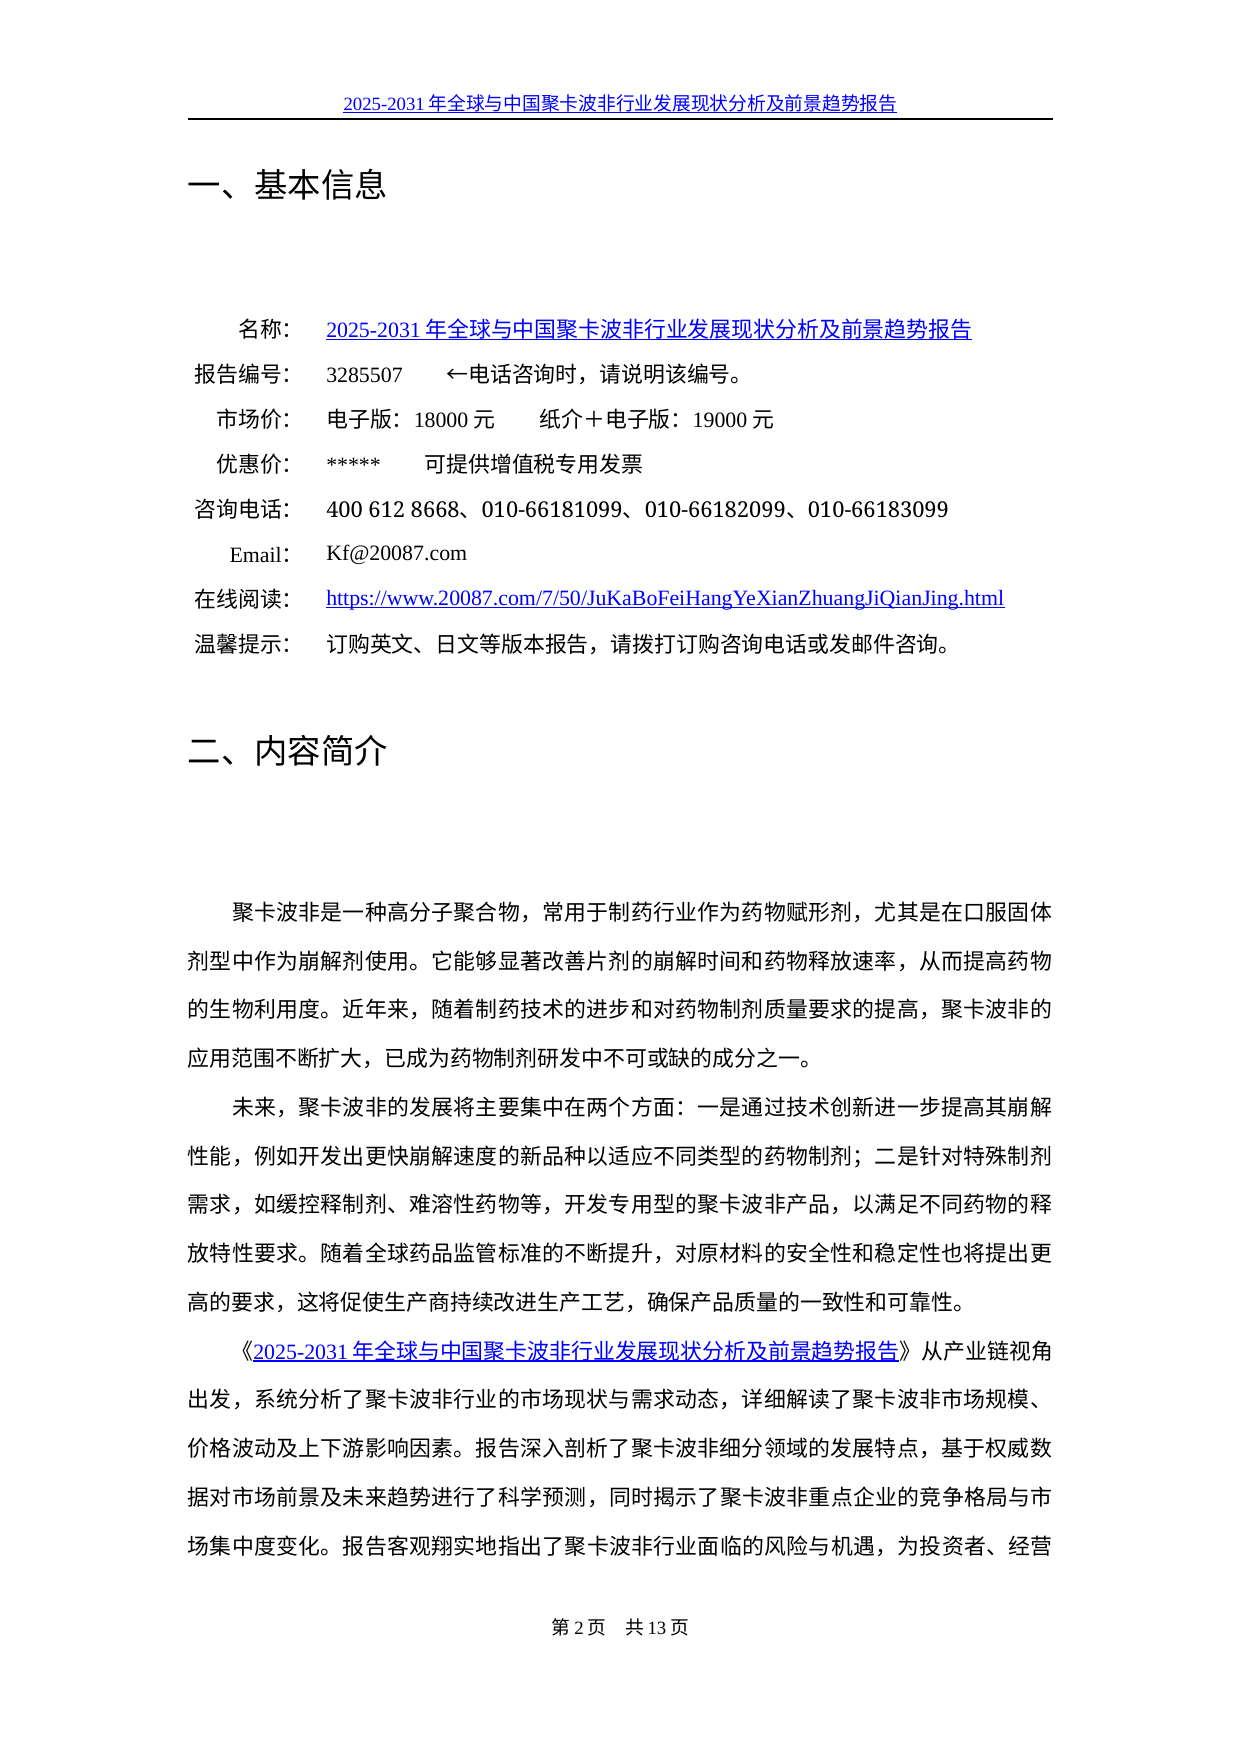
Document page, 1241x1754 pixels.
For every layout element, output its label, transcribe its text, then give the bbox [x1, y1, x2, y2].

table_header 名称： [167, 312, 315, 357]
table_cell 电子版：18000 元 纸介＋电子版：19000 元 [315, 402, 1073, 447]
table_cell ***** 可提供增值税专用发票 [315, 447, 1073, 492]
table_cell 3285507 ←电话咨询时，请说明该编号。 [315, 357, 1073, 402]
table_cell 市场价： [167, 402, 315, 447]
table_cell 温馨提示： [167, 627, 315, 672]
title 一、基本信息 [187, 150, 1053, 215]
table_cell 咨询电话： [167, 492, 315, 537]
title 二、内容简介 [187, 717, 1053, 782]
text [187, 894, 1053, 1561]
table_cell 在线阅读： [167, 582, 315, 627]
table_cell 订购英文、日文等版本报告，请拨打订购咨询电话或发邮件咨询。 [315, 627, 1073, 672]
table_cell [315, 582, 1073, 627]
table_cell 报告编号： [167, 357, 315, 402]
table_cell 400 612 8668、010-66181099、010-66182099、010-66183099 [315, 492, 1073, 537]
table_cell Kf@20087.com [315, 537, 1073, 582]
table_cell Email： [167, 537, 315, 582]
table_header 2025-2031年全球与中国聚卡波非行业发展现状分析及前景趋势报告 [315, 312, 1073, 357]
table_cell 优惠价： [167, 447, 315, 492]
